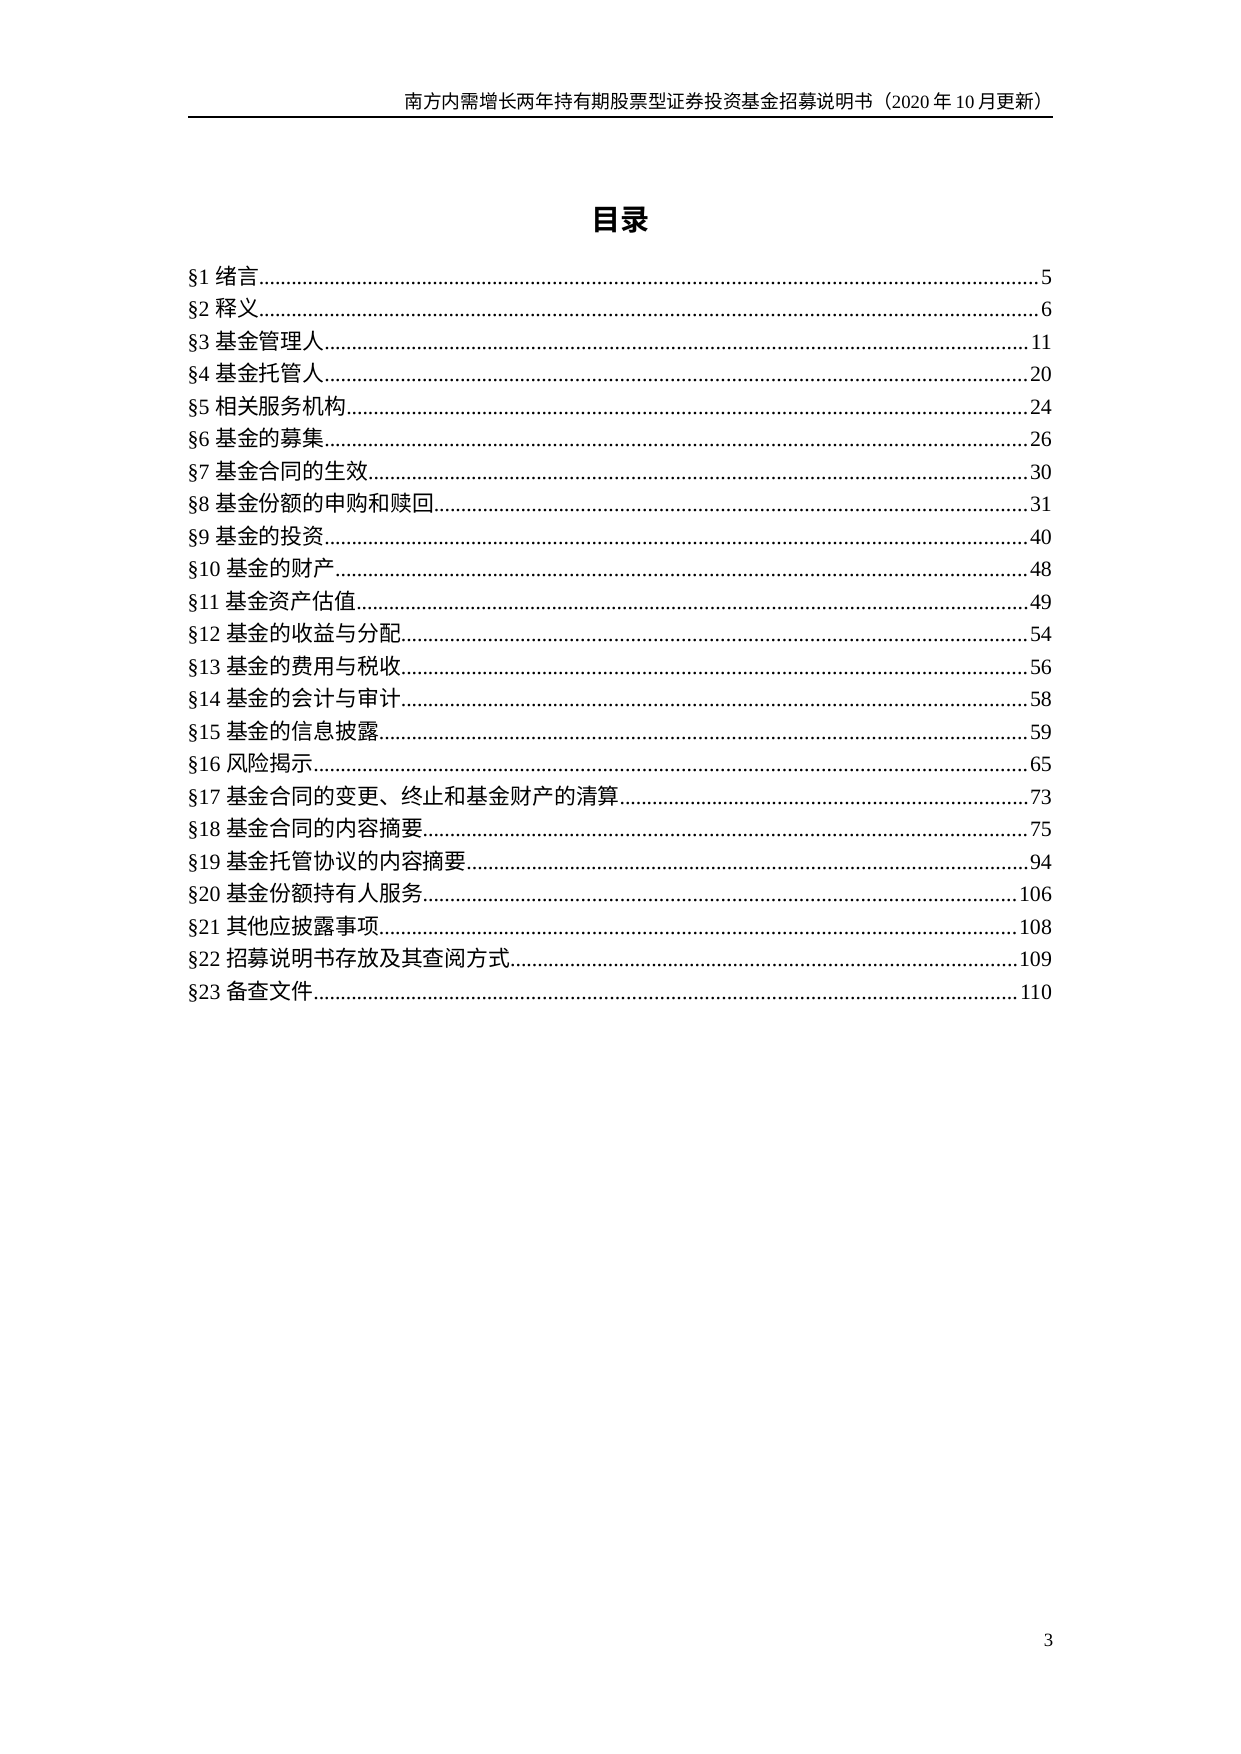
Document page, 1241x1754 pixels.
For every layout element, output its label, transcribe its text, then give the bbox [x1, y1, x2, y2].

text §16 风险揭示 65 [187, 746, 1053, 778]
text §6 基金的募集 26 [187, 421, 1053, 453]
text §14 基金的会计与审计 58 [187, 681, 1053, 713]
text §7 基金合同的生效 30 [187, 453, 1053, 486]
text 目录 [187, 187, 1053, 252]
text §5 相关服务机构 24 [187, 388, 1053, 421]
text §2 释义 6 [187, 291, 1053, 323]
text §21 其他应披露事项 108 [187, 908, 1053, 941]
text §12 基金的收益与分配 54 [187, 616, 1053, 648]
text §1 绪言 5 [187, 258, 1053, 291]
text §10 基金的财产 48 [187, 551, 1053, 583]
text §9 基金的投资 40 [187, 518, 1053, 551]
text §4 基金托管人 20 [187, 356, 1053, 388]
text §11 基金资产估值 49 [187, 583, 1053, 616]
text §8 基金份额的申购和赎回 31 [187, 486, 1053, 518]
text §18 基金合同的内容摘要 75 [187, 811, 1053, 843]
text §20 基金份额持有人服务 106 [187, 876, 1053, 908]
text §19 基金托管协议的内容摘要 94 [187, 843, 1053, 876]
text §15 基金的信息披露 59 [187, 713, 1053, 746]
text §17 基金合同的变更、终止和基金财产的清算 73 [187, 778, 1053, 811]
text §23 备查文件 110 [187, 973, 1053, 1006]
text §13 基金的费用与税收 56 [187, 648, 1053, 681]
text §3 基金管理人 11 [187, 323, 1053, 356]
text §22 招募说明书存放及其查阅方式 109 [187, 941, 1053, 973]
